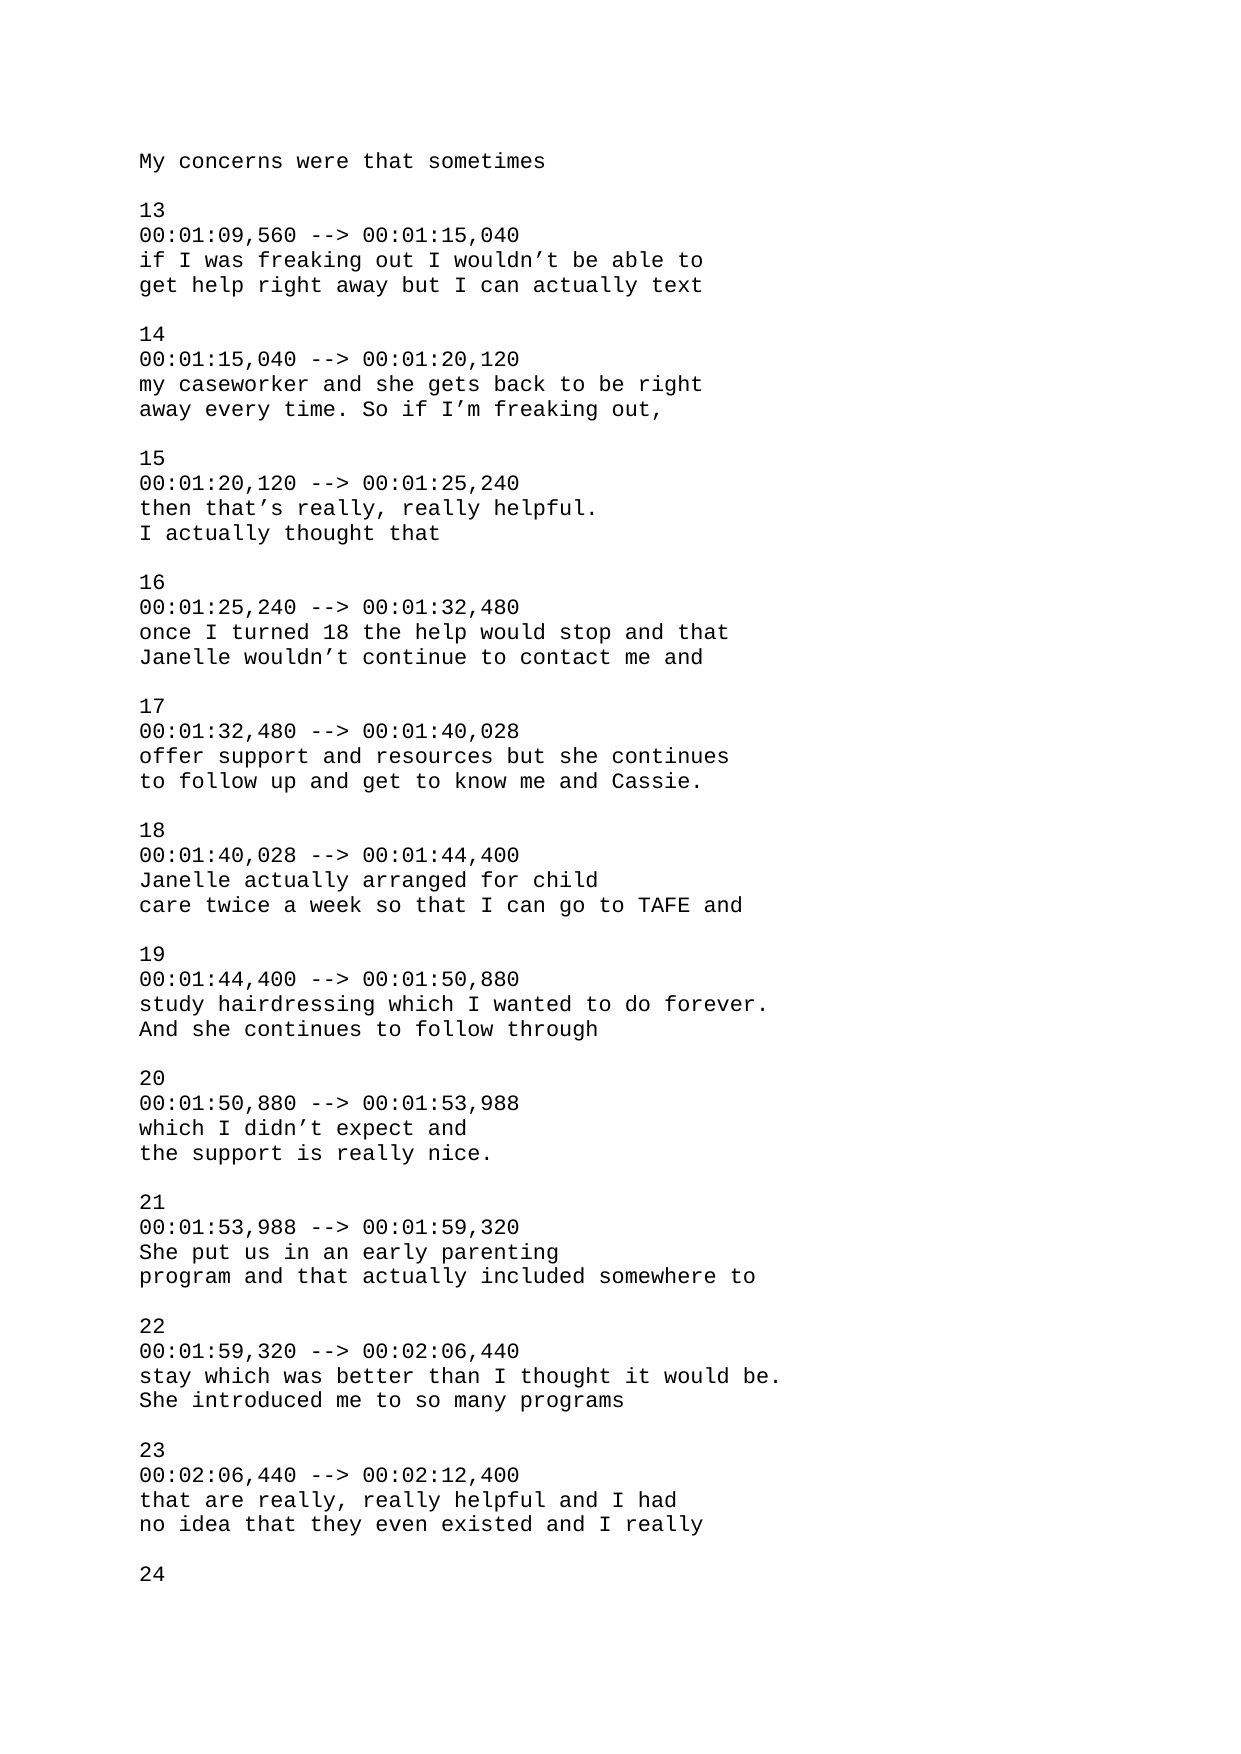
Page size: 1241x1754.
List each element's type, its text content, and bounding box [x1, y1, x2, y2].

text 17 [139, 695, 1101, 720]
text 14 [139, 323, 1101, 348]
text 00:01:59,320 --> 00:02:06,440 [139, 1340, 1101, 1365]
text which I didn’t expect and [139, 1117, 1101, 1142]
text Janelle wouldn’t continue to contact me and [139, 646, 1101, 671]
text 00:02:06,440 --> 00:02:12,400 [139, 1464, 1101, 1489]
text 00:01:53,988 --> 00:01:59,320 [139, 1216, 1101, 1241]
text 00:01:09,560 --> 00:01:15,040 [139, 224, 1101, 249]
text Janelle actually arranged for child [139, 869, 1101, 894]
text My concerns were that sometimes [139, 150, 1101, 175]
text 21 [139, 1191, 1101, 1216]
text to follow up and get to know me and Cassie. [139, 770, 1101, 794]
text the support is really nice. [139, 1142, 1101, 1166]
text away every time. So if I’m freaking out, [139, 398, 1101, 423]
text 00:01:25,240 --> 00:01:32,480 [139, 596, 1101, 621]
text 00:01:15,040 --> 00:01:20,120 [139, 348, 1101, 373]
text 22 [139, 1315, 1101, 1340]
text 00:01:50,880 --> 00:01:53,988 [139, 1092, 1101, 1117]
text offer support and resources but she continues [139, 745, 1101, 770]
text 00:01:32,480 --> 00:01:40,028 [139, 720, 1101, 745]
text no idea that they even existed and I really [139, 1513, 1101, 1538]
text if I was freaking out I wouldn’t be able to [139, 249, 1101, 274]
text 15 [139, 447, 1101, 472]
text care twice a week so that I can go to TAFE and [139, 894, 1101, 918]
text I actually thought that [139, 522, 1101, 547]
text 23 [139, 1439, 1101, 1464]
text 00:01:40,028 --> 00:01:44,400 [139, 844, 1101, 869]
text She introduced me to so many programs [139, 1389, 1101, 1414]
text study hairdressing which I wanted to do forever. [139, 993, 1101, 1018]
text that are really, really helpful and I had [139, 1489, 1101, 1513]
text then that’s really, really helpful. [139, 497, 1101, 522]
text program and that actually included somewhere to [139, 1266, 1101, 1290]
text 18 [139, 819, 1101, 844]
text get help right away but I can actually text [139, 274, 1101, 299]
text 20 [139, 1067, 1101, 1092]
text And she continues to follow through [139, 1018, 1101, 1042]
text 13 [139, 199, 1101, 224]
text once I turned 18 the help would stop and that [139, 621, 1101, 646]
text 00:01:44,400 --> 00:01:50,880 [139, 968, 1101, 993]
text 19 [139, 943, 1101, 968]
text She put us in an early parenting [139, 1241, 1101, 1266]
text stay which was better than I thought it would be. [139, 1365, 1101, 1389]
text 16 [139, 571, 1101, 596]
text 00:01:20,120 --> 00:01:25,240 [139, 472, 1101, 497]
text 24 [139, 1563, 1101, 1588]
text my caseworker and she gets back to be right [139, 373, 1101, 398]
